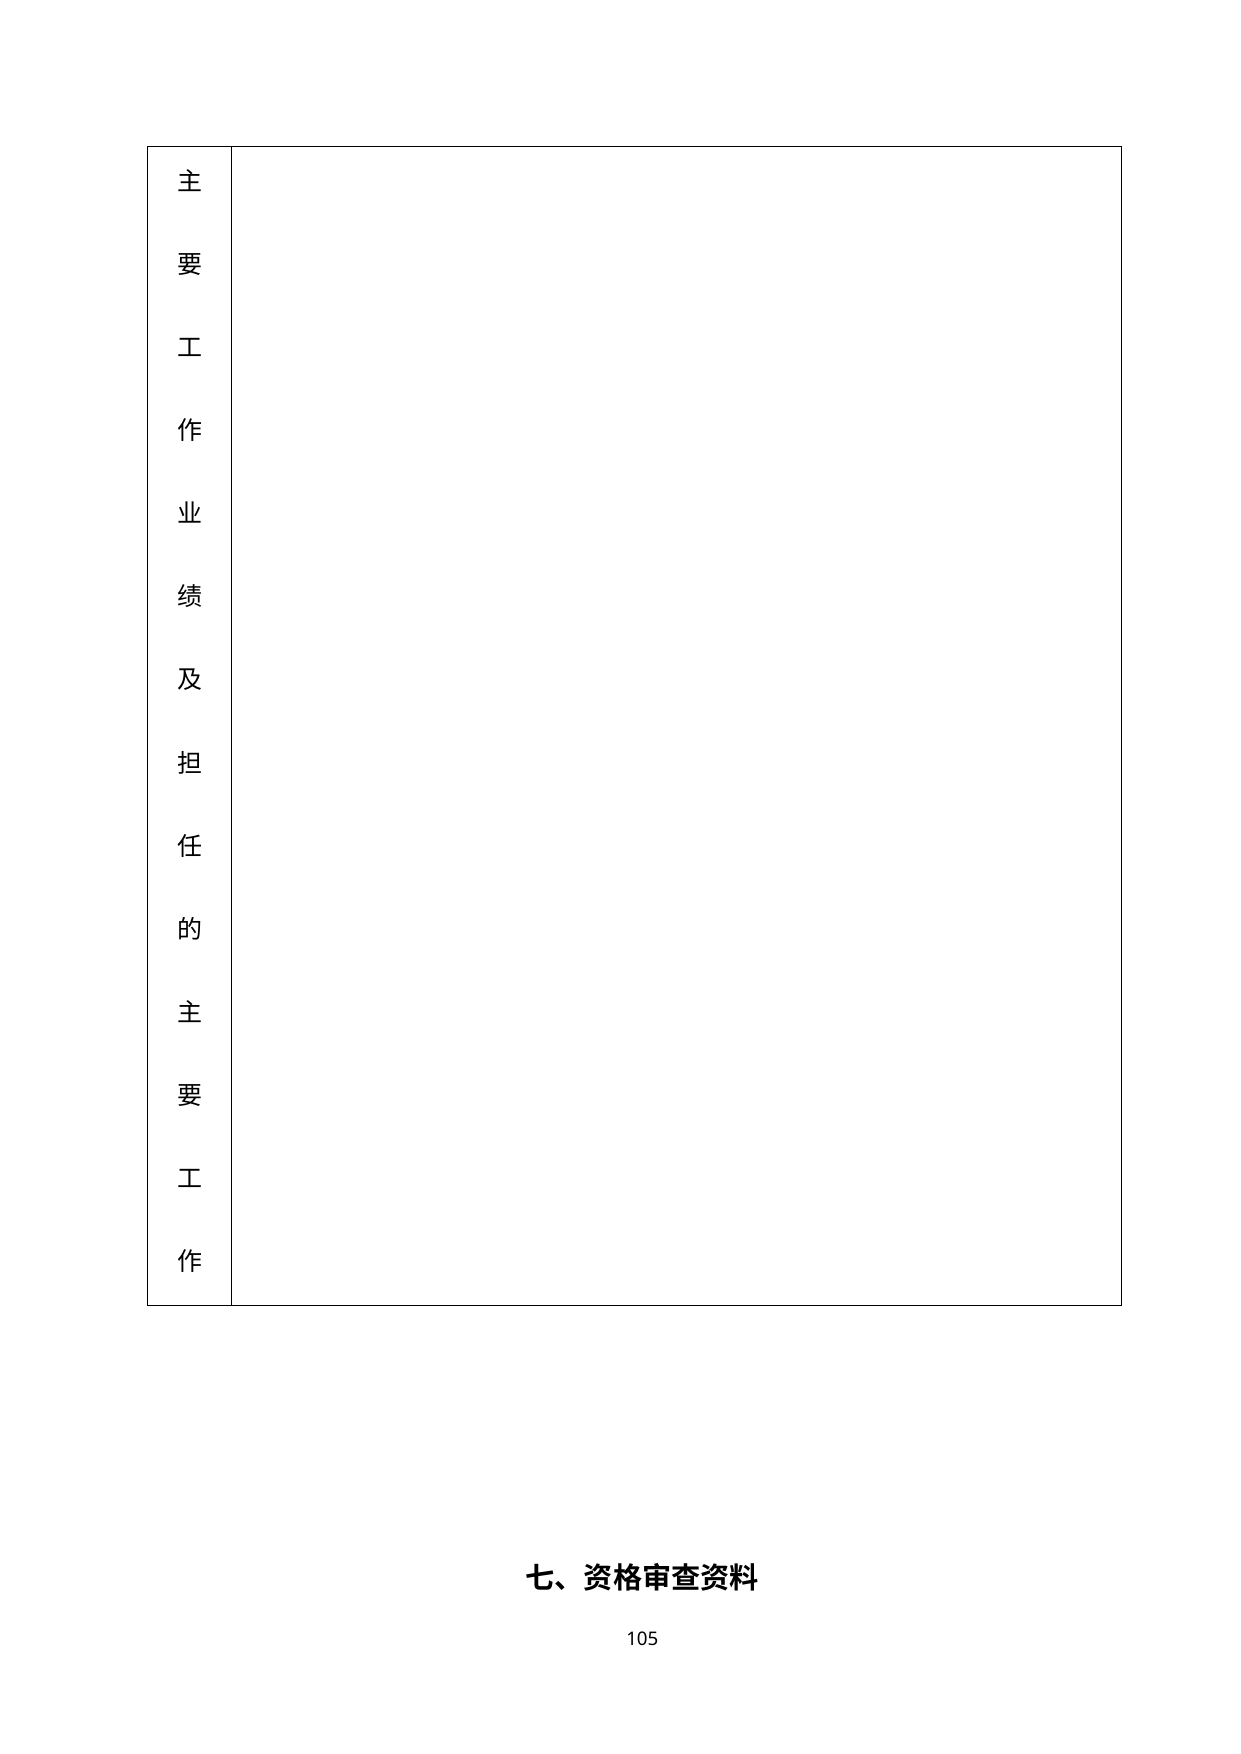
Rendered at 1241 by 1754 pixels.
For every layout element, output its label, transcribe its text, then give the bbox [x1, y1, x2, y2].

table_cell [232, 147, 1121, 1305]
text 七、资格审查资料 [191, 1543, 1092, 1608]
table_cell 主 要 工 作 业 绩 及 担 任 的 主 要 工 作 [148, 147, 231, 1305]
